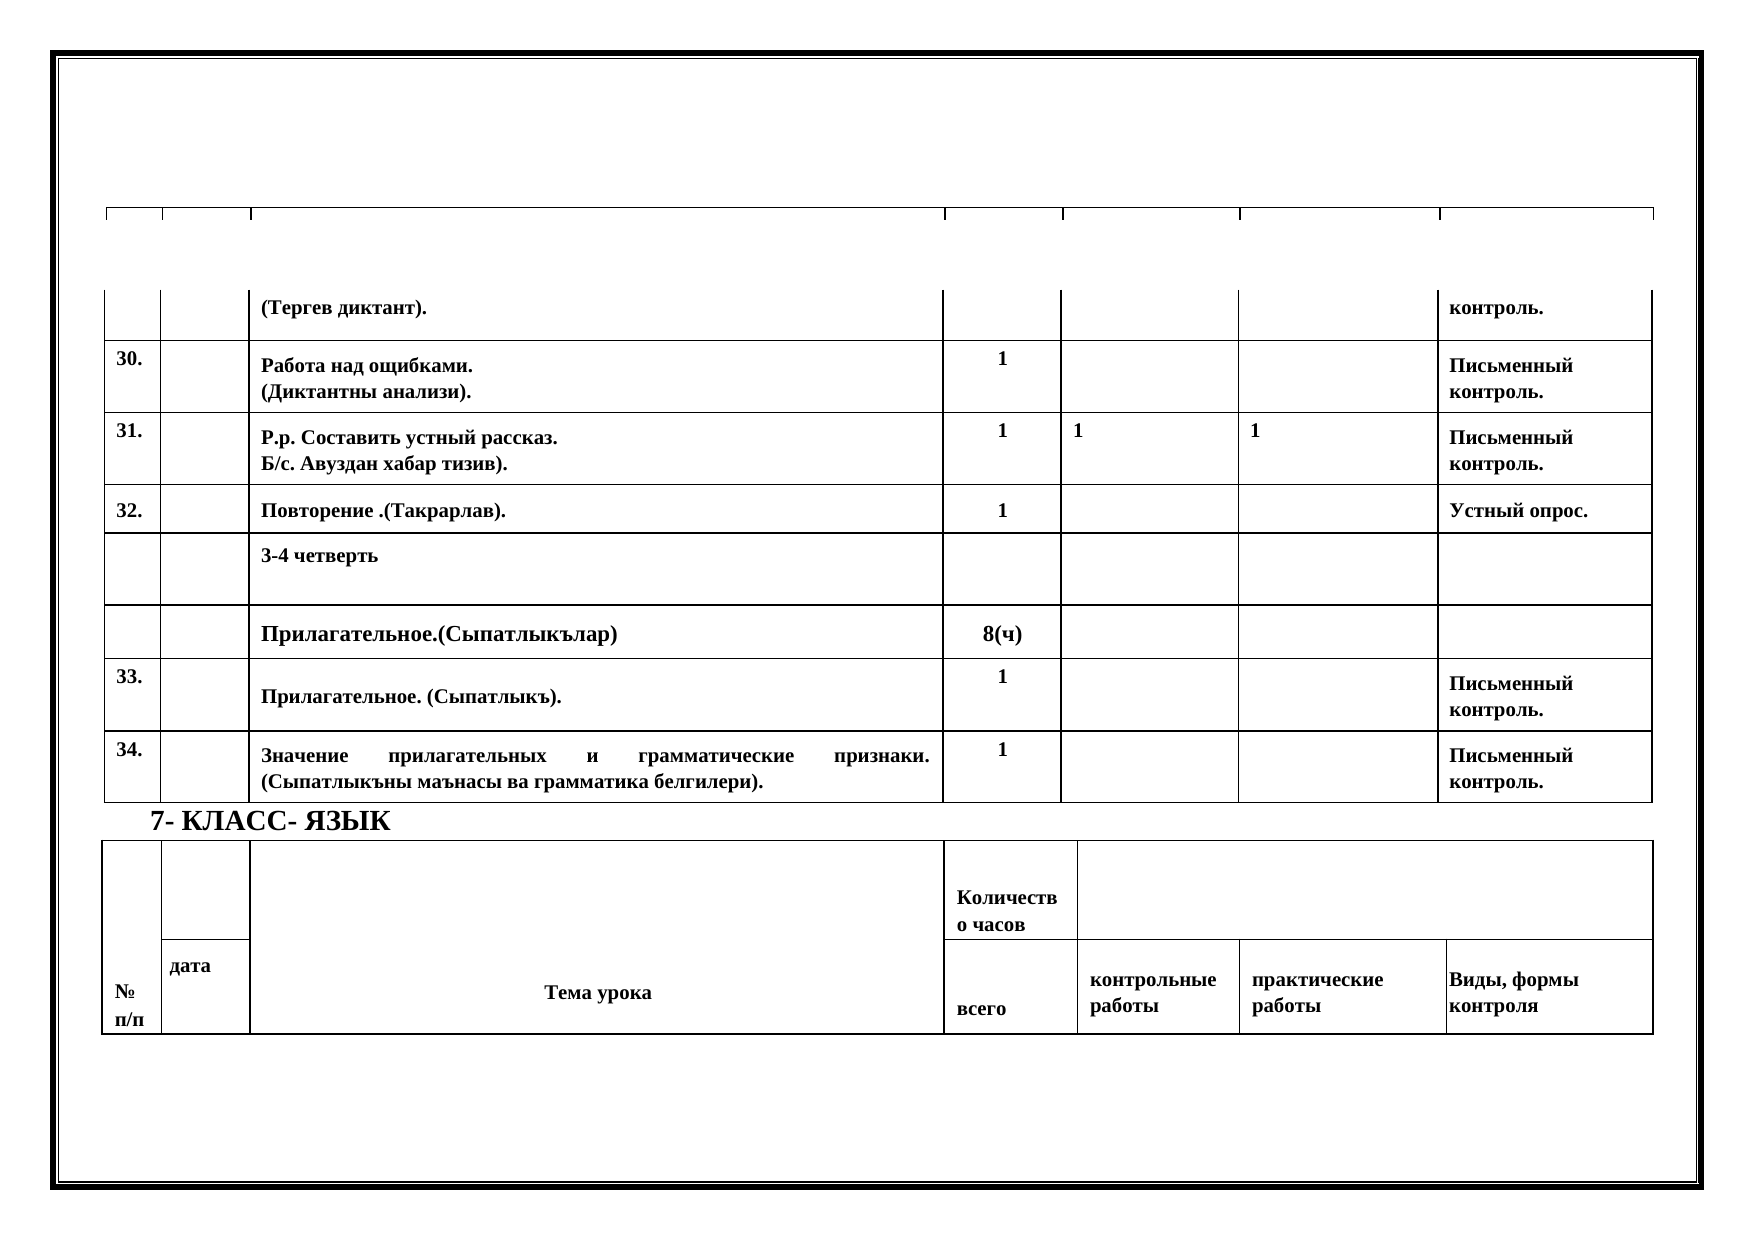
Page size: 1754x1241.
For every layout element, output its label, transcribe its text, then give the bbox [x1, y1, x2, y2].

table_cell 32. [105, 485, 160, 532]
table_cell 1 [944, 732, 1060, 802]
table_cell Р.р. Составить устный рассказ. Б/с. Авуздан хабар тизив). [250, 413, 942, 484]
table_header [1062, 290, 1238, 340]
table_cell [1239, 534, 1437, 604]
table_cell [161, 485, 248, 532]
table_header контроль. [1439, 290, 1651, 340]
table_header [162, 841, 249, 938]
table_cell Виды, формы контроля [1447, 940, 1652, 1033]
table_header Количеств о часов [945, 841, 1077, 938]
table_header Тема урока [251, 841, 943, 1033]
table_cell Работа над ощибками. (Диктантны анализи). [250, 341, 942, 412]
table_header [1446, 841, 1652, 938]
table_cell [161, 659, 248, 730]
table_cell 1 [944, 659, 1060, 730]
table_cell практические работы [1240, 940, 1446, 1033]
table_header [105, 290, 160, 340]
table_cell Устный опрос. [1439, 485, 1651, 532]
table_cell Письменный контроль. [1439, 341, 1651, 412]
table_cell [161, 341, 248, 412]
table_cell [1062, 485, 1238, 532]
table_cell 3-4 четверть [250, 534, 942, 604]
table_cell контрольные работы [1078, 940, 1239, 1033]
table_header [161, 290, 248, 340]
table_cell [1239, 659, 1437, 730]
table_cell 1 [944, 341, 1060, 412]
table_cell дата [162, 940, 249, 1033]
table_cell [1062, 606, 1238, 657]
table_cell [1062, 732, 1238, 802]
table_cell 34. [105, 732, 160, 802]
table_header [1239, 290, 1437, 340]
table_header № п/п [103, 841, 161, 1033]
table_cell [161, 606, 248, 657]
table_cell 1 [944, 485, 1060, 532]
table_cell Значение прилагательных и грамматические признаки. (Сыпатлыкъны маънасы ва грамматика белгилери). [250, 732, 942, 802]
table_cell [1062, 534, 1238, 604]
table_cell [105, 606, 160, 657]
table_cell [105, 534, 160, 604]
list КЛАСС- ЯЗЫК [150, 803, 1050, 837]
table_cell Прилагательное. (Сыпатлыкъ). [250, 659, 942, 730]
table_cell 8(ч) [944, 606, 1060, 657]
table_cell [1062, 341, 1238, 412]
table_cell [1439, 534, 1651, 604]
table_header [944, 290, 1060, 340]
table_cell [1062, 659, 1238, 730]
table_cell всего [945, 940, 1077, 1033]
table_cell Письменный контроль. [1439, 732, 1651, 802]
table_cell 1 [1239, 413, 1437, 484]
table_cell Письменный контроль. [1439, 659, 1651, 730]
table_header (Тергев диктант). [250, 290, 942, 340]
table_cell Повторение .(Такрарлав). [250, 485, 942, 532]
table_cell [944, 534, 1060, 604]
table_cell Прилагательное.(Сыпатлыкълар) [250, 606, 942, 657]
table_cell [1239, 606, 1437, 657]
table_cell [161, 413, 248, 484]
table_cell Письменный контроль. [1439, 413, 1651, 484]
table_cell [1439, 606, 1651, 657]
table_cell [161, 534, 248, 604]
table_cell 30. [105, 341, 160, 412]
table_cell 33. [105, 659, 160, 730]
table_cell 1 [1062, 413, 1238, 484]
table_cell [1239, 485, 1437, 532]
table_cell [161, 732, 248, 802]
table_header [1239, 841, 1446, 938]
table_cell [1239, 341, 1437, 412]
table_header [1078, 841, 1239, 938]
table_cell [1239, 732, 1437, 802]
table_cell 31. [105, 413, 160, 484]
table_cell 1 [944, 413, 1060, 484]
